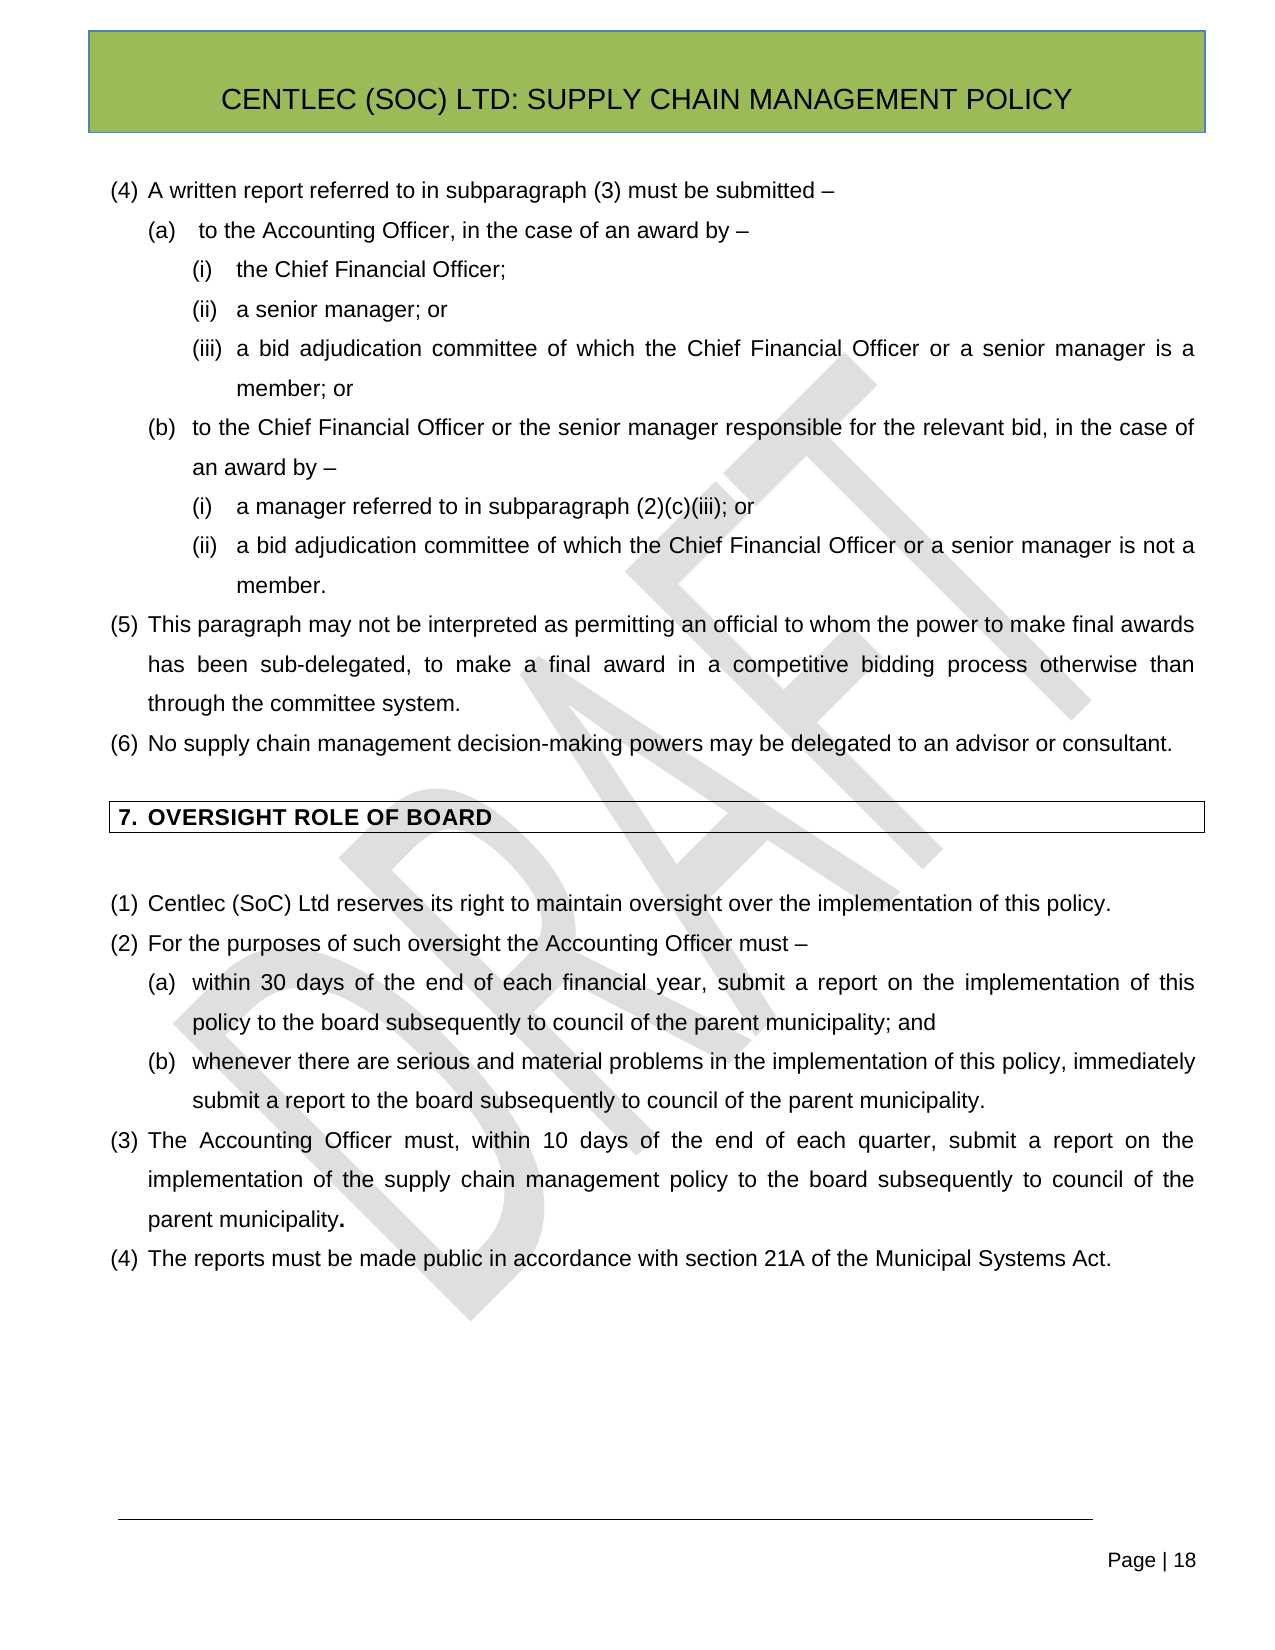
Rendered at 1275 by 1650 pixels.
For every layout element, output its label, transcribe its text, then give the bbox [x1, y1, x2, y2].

list This paragraph may not be interpreted as permitting an official to whom the power to make final awards has been sub-delegated, to make a final award in a competitive bidding process otherwise than through the committee system. [110, 611, 1196, 717]
subtitle OVERSIGHT ROLE OF BOARD [110, 802, 1204, 832]
list The Accounting Officer must, within 10 days of the end of each quarter, submit a report on the implementation of the supply chain management policy to the board subsequently to council of the parent municipality. [110, 1127, 1196, 1232]
list a senior manager; or [192, 296, 1196, 322]
list to the Chief Financial Officer or the senior manager responsible for the relevant bid, in the case of an award by – [148, 414, 1196, 480]
list Centlec (SoC) Ltd reserves its right to maintain oversight over the implementation of this policy. [110, 890, 1196, 916]
list No supply chain management decision-making powers may be delegated to an advisor or consultant. [110, 730, 1196, 756]
list within 30 days of the end of each financial year, submit a report on the implementation of this policy to the board subsequently to council of the parent municipality; and [148, 969, 1196, 1035]
list The reports must be made public in accordance with section 21A of the Municipal Systems Act. [110, 1245, 1196, 1272]
list to the Accounting Officer, in the case of an award by – [148, 217, 1196, 243]
list a bid adjudication committee of which the Chief Financial Officer or a senior manager is not a member. [192, 532, 1196, 598]
list For the purposes of such oversight the Accounting Officer must – [110, 929, 1196, 956]
list a manager referred to in subparagraph (2)(c)(iii); or [192, 493, 1196, 519]
list A written report referred to in subparagraph (3) must be submitted – [110, 177, 1196, 203]
list a bid adjudication committee of which the Chief Financial Officer or a senior manager is a member; or [192, 335, 1196, 401]
list whenever there are serious and material problems in the implementation of this policy, immediately submit a report to the board subsequently to council of the parent municipality. [148, 1048, 1196, 1114]
list the Chief Financial Officer; [192, 256, 1196, 282]
